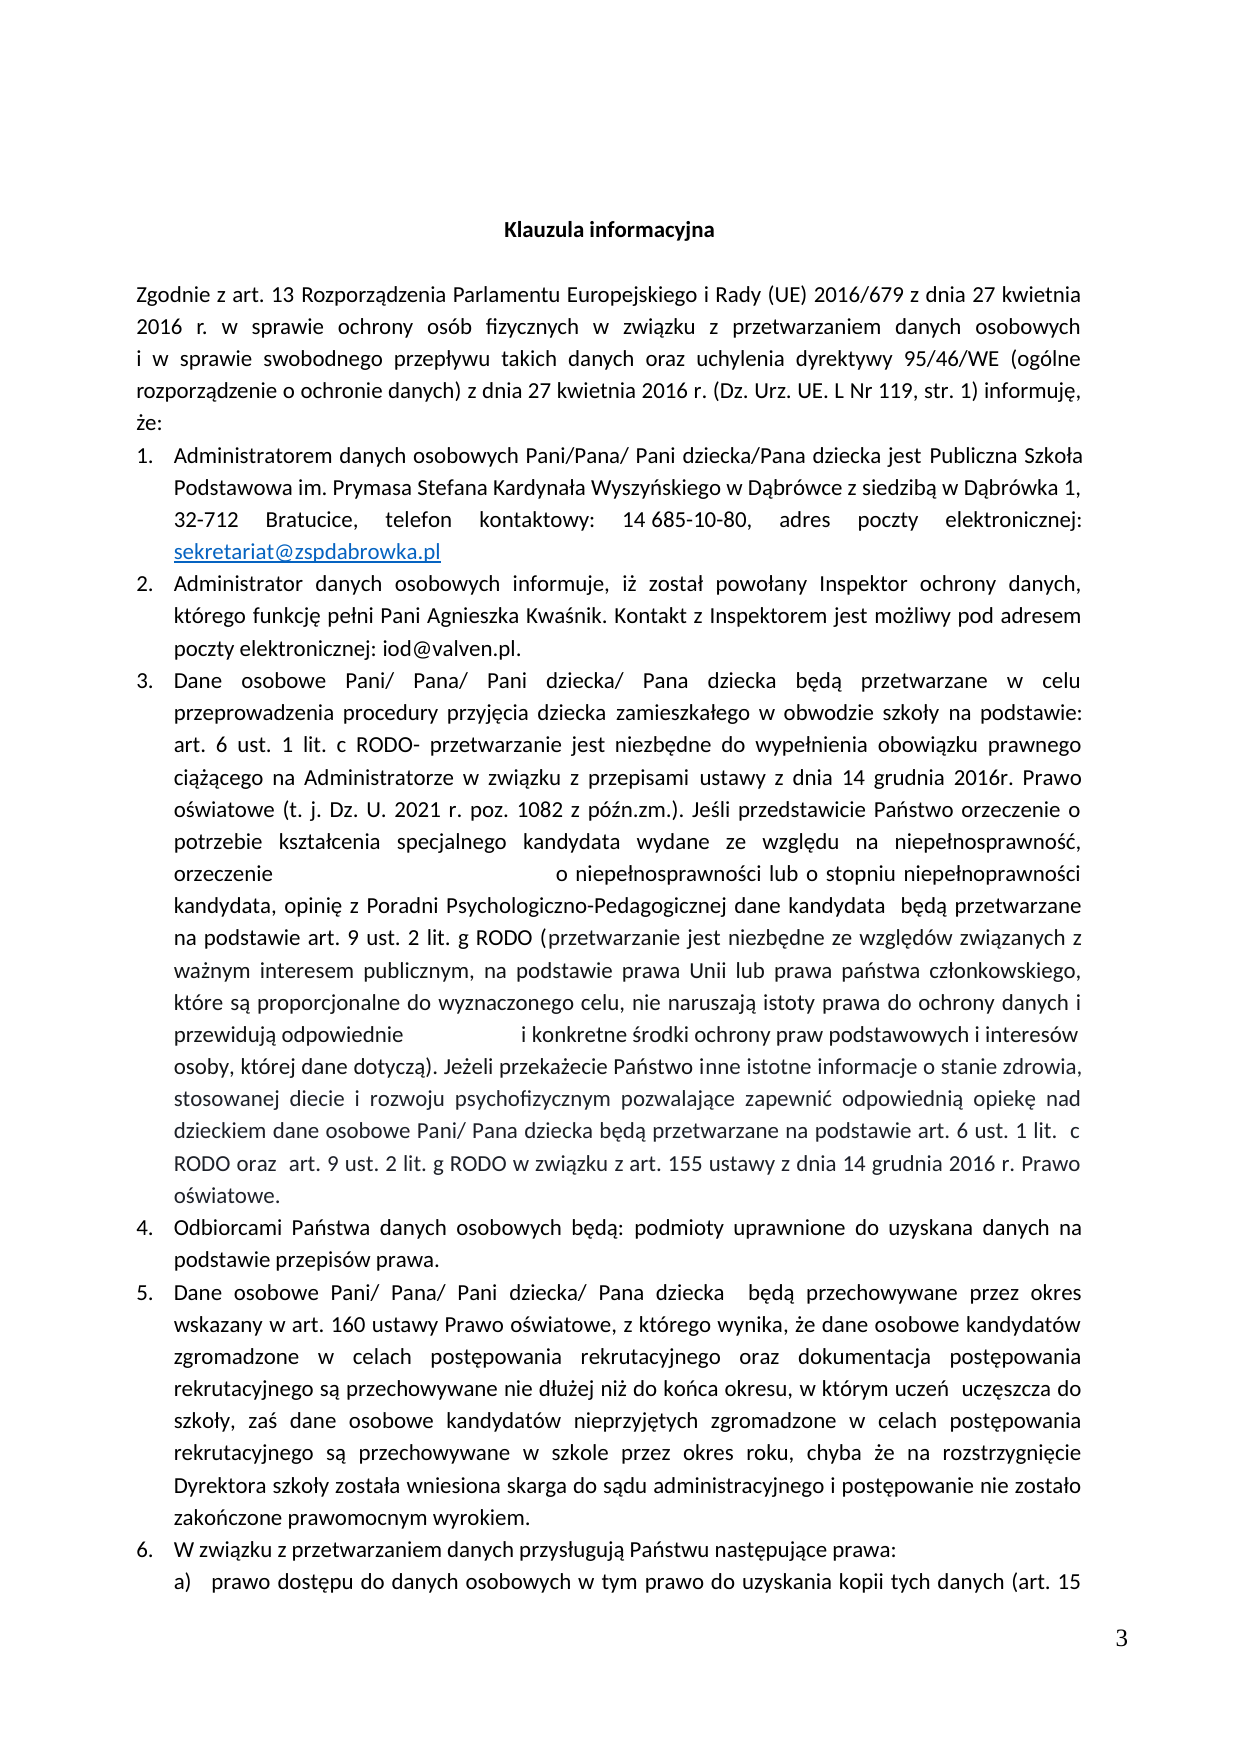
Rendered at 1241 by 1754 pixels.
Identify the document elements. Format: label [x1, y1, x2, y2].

table_cell [113, 150, 1128, 1595]
